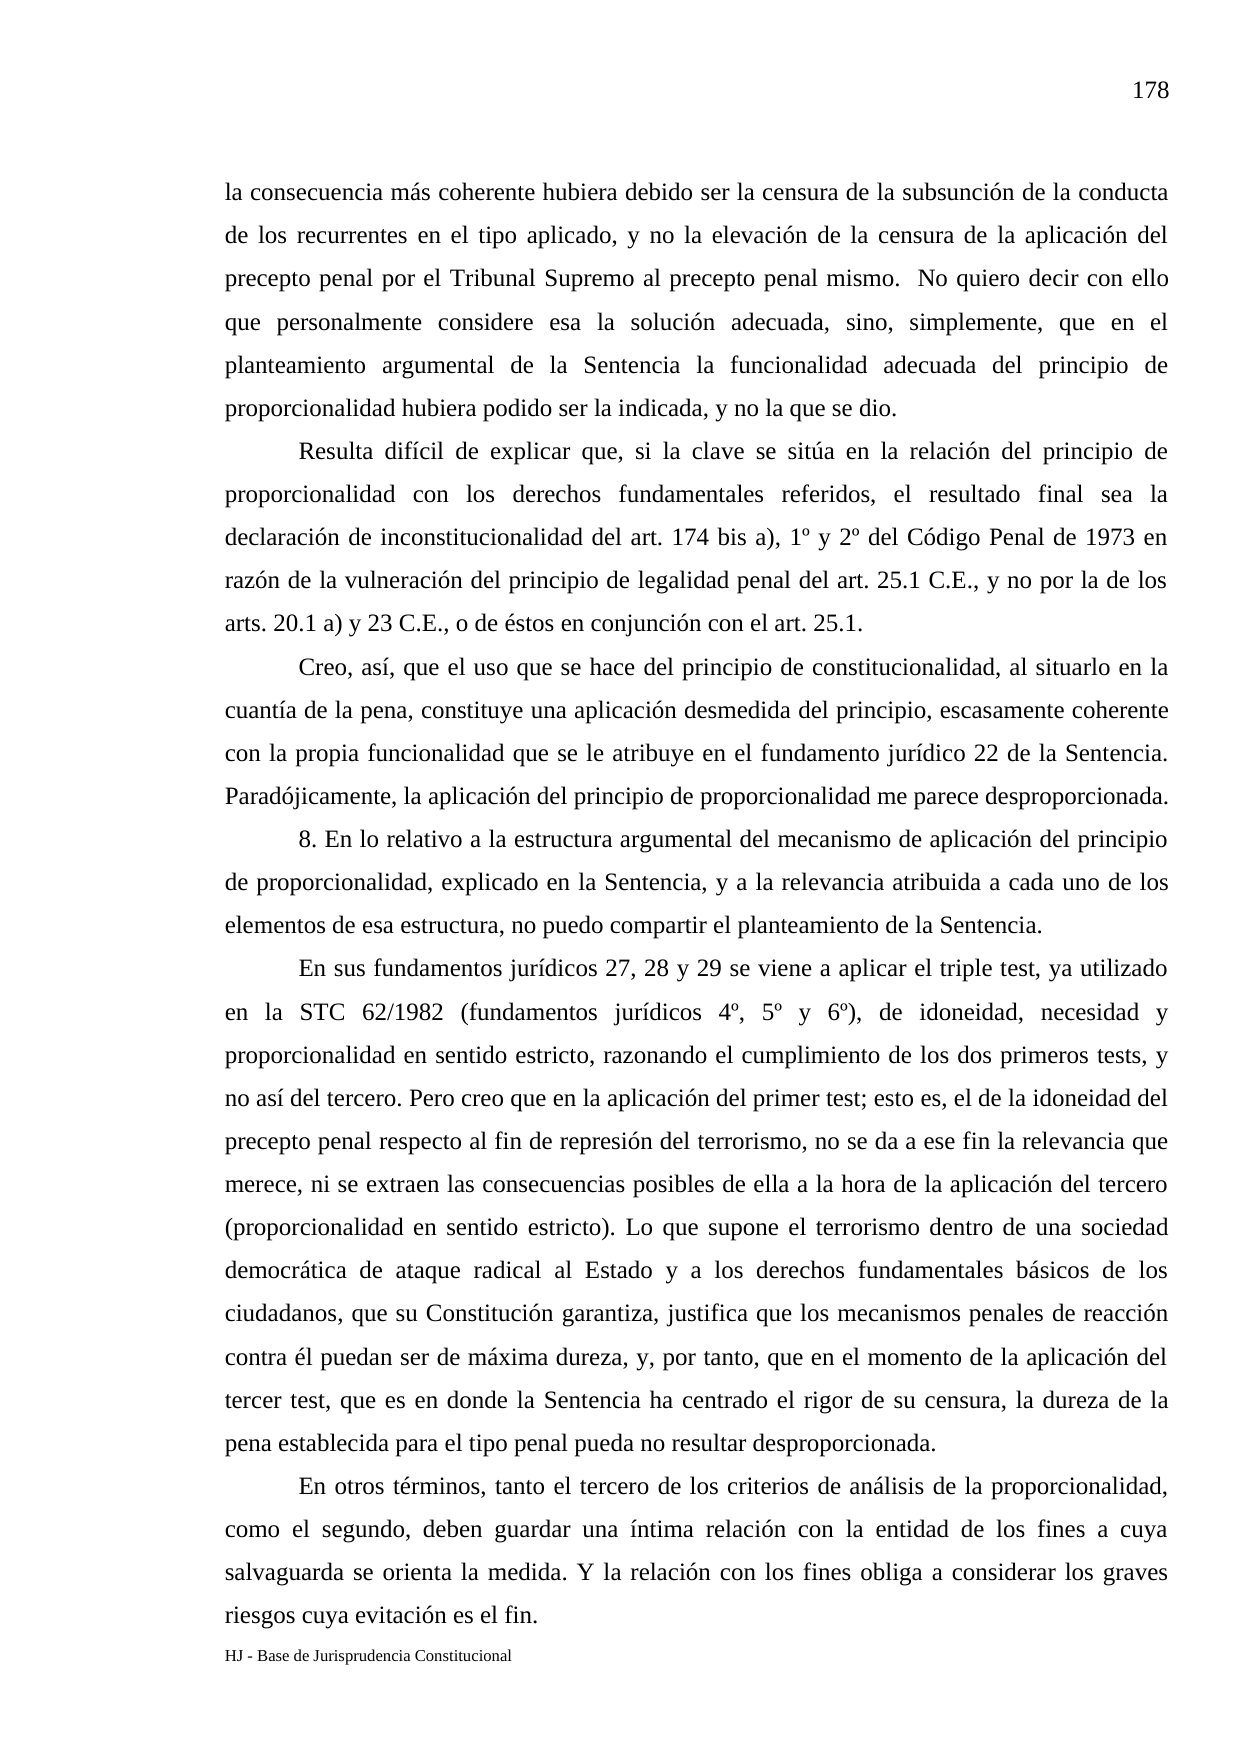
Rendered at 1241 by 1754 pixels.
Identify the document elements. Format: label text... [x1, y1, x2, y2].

text Creo, así, que el uso que se hace del principio de constitucionalidad, al situarlo en la cuantía de la pena, constituye una aplicación desmedida del principio, escasamente coherente con la propia funcionalidad que se le atribuye en el fundamento jurídico 22 de la Sentencia. Paradójicamente, la aplicación del principio de proporcionalidad me parece desproporcionada. [224, 652, 1169, 810]
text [224, 177, 1169, 422]
text En sus fundamentos jurídicos 27, 28 y 29 se viene a aplicar el triple test, ya utilizado en la STC 62/1982 (fundamentos jurídicos 4º, 5º y 6º), de idoneidad, necesidad y proporcionalidad en sentido estricto, razonando el cumplimiento de los dos primeros tests, y no así del tercero. Pero creo que en la aplicación del primer test; esto es, el de la idoneidad del precepto penal respecto al fin de represión del terrorismo, no se da a ese fin la relevancia que merece, ni se extraen las consecuencias posibles de ella a la hora de la aplicación del tercero (proporcionalidad en sentido estricto). Lo que supone el terrorismo dentro de una sociedad democrática de ataque radical al Estado y a los derechos fundamentales básicos de los ciudadanos, que su Constitución garantiza, justifica que los mecanismos penales de reacción contra él puedan ser de máxima dureza, y, por tanto, que en el momento de la aplicación del tercer test, que es en donde la Sentencia ha centrado el rigor de su censura, la dureza de la pena establecida para el tipo penal pueda no resultar desproporcionada. [224, 953, 1169, 1457]
text Resulta difícil de explicar que, si la clave se sitúa en la relación del principio de proporcionalidad con los derechos fundamentales referidos, el resultado final sea la declaración de inconstitucionalidad del art. 174 bis a), 1º y 2º del Código Penal de 1973 en razón de la vulneración del principio de legalidad penal del art. 25.1 C.E., y no por la de los arts. 20.1 a) y 23 C.E., o de éstos en conjunción con el art. 25.1. [224, 436, 1169, 637]
text 8. En lo relativo a la estructura argumental del mecanismo de aplicación del principio de proporcionalidad, explicado en la Sentencia, y a la relevancia atribuida a cada uno de los elementos de esa estructura, no puedo compartir el planteamiento de la Sentencia. [224, 824, 1169, 939]
text En otros términos, tanto el tercero de los criterios de análisis de la proporcionalidad, como el segundo, deben guardar una íntima relación con la entidad de los fines a cuya salvaguarda se orienta la medida. Y la relación con los fines obliga a considerar los graves riesgos cuya evitación es el fin. [224, 1471, 1169, 1629]
